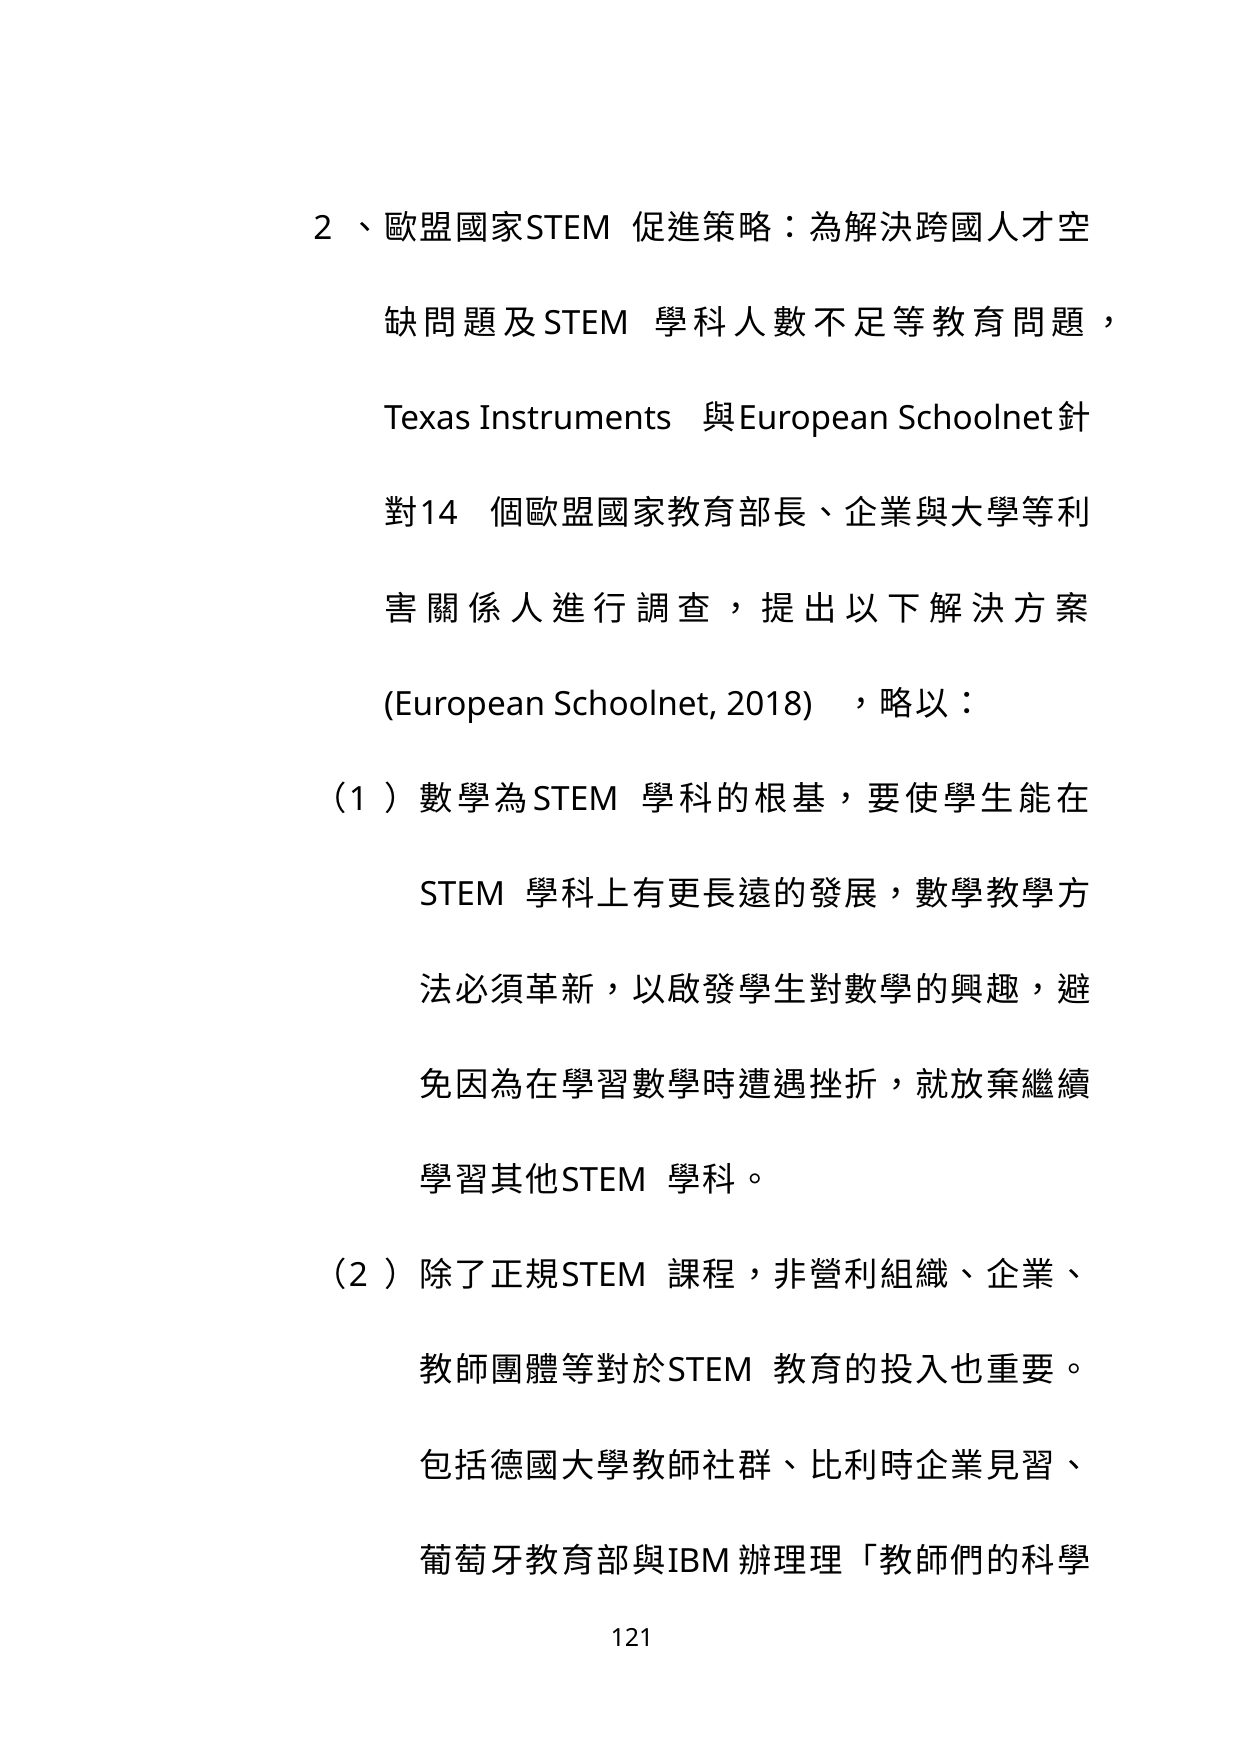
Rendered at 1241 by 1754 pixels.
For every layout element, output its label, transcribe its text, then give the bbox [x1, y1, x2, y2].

subtitle 數學為STEM學科的根基，要使學生能在STEM學科上有更長遠的發展，數學教學方法必須革新，以啟發學生對數學的興趣，避免因為在學習數學時遭遇挫折，就放棄繼續學習其他STEM學科。 [296, 748, 1092, 1224]
subtitle 歐盟國家STEM促進策略：為解決跨國人才空缺問題及STEM學科人數不足等教育問題，Texas Instruments與European Schoolnet針對14個歐盟國家教育部長、企業與大學等利害關係人進行調查，提出以下解決方案(European Schoolnet, 2018)，略以： [296, 177, 1092, 748]
subtitle 除了正規STEM課程，非營利組織、企業、教師團體等對於STEM教育的投入也重要。包括德國大學教師社群、比利時企業見習、葡萄牙教育部與IBM辦理理「教師們的科學計畫」(Teachers Try Science Project)，運用線上平臺，促成不同學校、領域、年齡教師間交流等。 [296, 1224, 1092, 1605]
